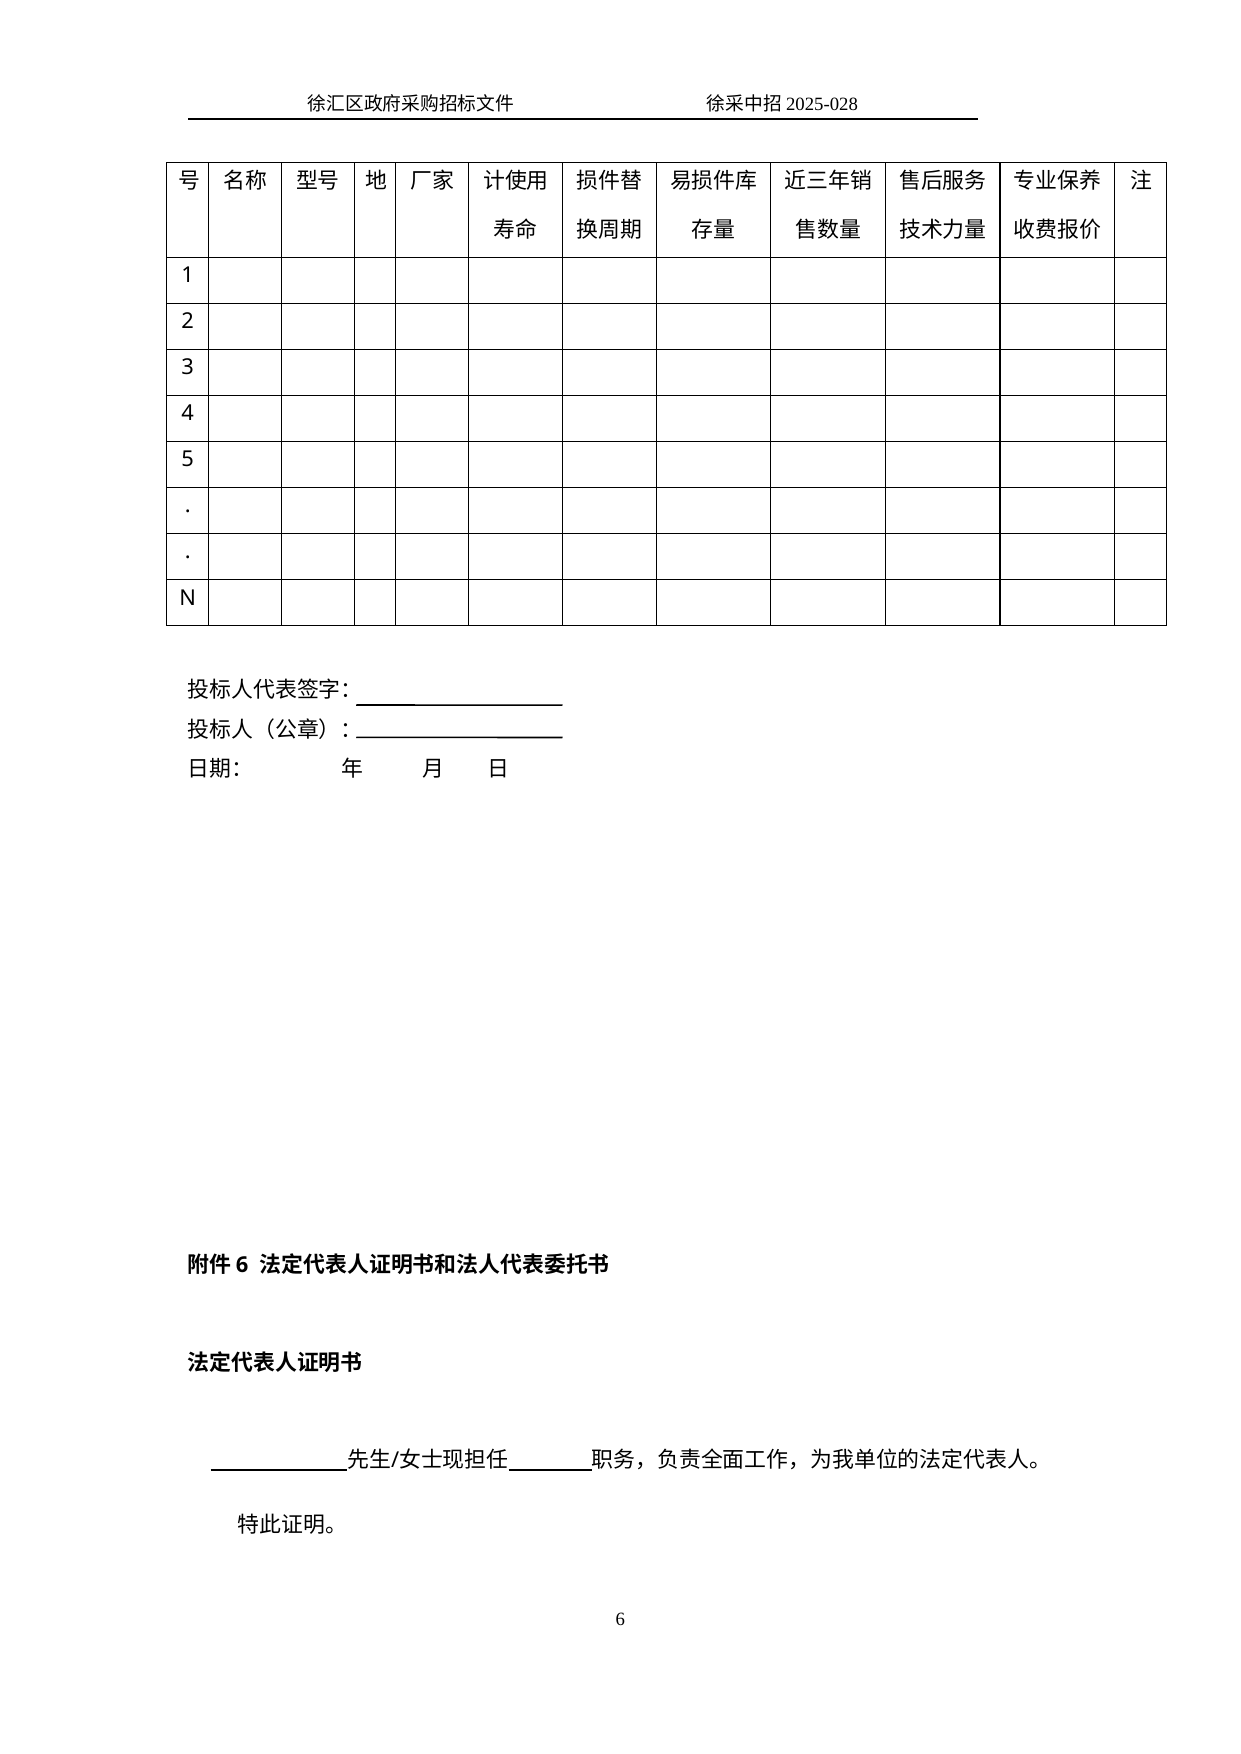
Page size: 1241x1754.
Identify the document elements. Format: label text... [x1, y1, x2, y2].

table_cell [282, 258, 354, 303]
table_cell [396, 442, 468, 487]
table_cell [469, 580, 562, 625]
table_cell [771, 442, 885, 487]
table_cell [469, 258, 562, 303]
table_cell [355, 350, 395, 395]
table_cell [396, 304, 468, 349]
table_header 产地 [355, 163, 395, 257]
table_cell [1115, 258, 1166, 303]
table_cell [886, 442, 999, 487]
table_cell [209, 442, 281, 487]
table_cell [1115, 534, 1166, 579]
table_cell [1001, 442, 1114, 487]
table_cell [282, 534, 354, 579]
table_cell [355, 580, 395, 625]
table_header 规格型号 [282, 163, 354, 257]
text 日期： 年 月 日 [187, 745, 1053, 784]
table_cell [657, 396, 770, 441]
table_cell [771, 396, 885, 441]
table_cell [282, 442, 354, 487]
table_cell [1001, 488, 1114, 533]
table_cell [1115, 350, 1166, 395]
table_cell [563, 396, 656, 441]
table_header 上海地区售后服务技术力量 [886, 163, 999, 257]
table_header 上海地区易损件库存量 [657, 163, 770, 257]
table_header 上海地区近三年销售数量 [771, 163, 885, 257]
table_header 序号 [167, 163, 208, 257]
table_cell [282, 350, 354, 395]
table_cell N [167, 580, 208, 625]
table_cell [657, 442, 770, 487]
table_cell 2 [167, 304, 208, 349]
table_cell [209, 396, 281, 441]
table_cell [657, 534, 770, 579]
table_cell [886, 350, 999, 395]
table_cell [886, 304, 999, 349]
table_cell [1001, 580, 1114, 625]
table_cell [771, 534, 885, 579]
table_cell [355, 396, 395, 441]
table_cell 4 [167, 396, 208, 441]
table_cell [771, 304, 885, 349]
table_cell [657, 488, 770, 533]
table_cell [209, 580, 281, 625]
table_cell [771, 258, 885, 303]
table_cell [355, 534, 395, 579]
table_cell [469, 442, 562, 487]
table_cell . [167, 488, 208, 533]
text 先生/女士现担任 职务，负责全面工作，为我单位的法定代表人。 [187, 1442, 1053, 1474]
table_cell [886, 396, 999, 441]
table_cell [563, 442, 656, 487]
text 法定代表人证明书 [187, 1344, 1053, 1377]
table_cell . [167, 534, 208, 579]
table_cell [209, 534, 281, 579]
table_cell [771, 488, 885, 533]
table_cell [469, 350, 562, 395]
table_cell [209, 258, 281, 303]
table_cell [1001, 534, 1114, 579]
text 投标人代表签字： [187, 666, 1053, 705]
table_cell [282, 488, 354, 533]
table_header 整机设计使用寿命 [469, 163, 562, 257]
table_cell [209, 488, 281, 533]
text 特此证明。 [187, 1507, 1053, 1539]
table_cell [469, 304, 562, 349]
table_cell 1 [167, 258, 208, 303]
table_cell [771, 580, 885, 625]
table_cell 5 [167, 442, 208, 487]
table_cell [1115, 580, 1166, 625]
table_header 备注 [1115, 163, 1166, 257]
table_cell [1115, 442, 1166, 487]
table_cell [396, 258, 468, 303]
table_cell [657, 580, 770, 625]
table_cell [282, 396, 354, 441]
table_cell [657, 304, 770, 349]
table_cell [355, 442, 395, 487]
table_cell [209, 350, 281, 395]
table_cell [396, 396, 468, 441]
table_cell [355, 488, 395, 533]
table_cell [355, 304, 395, 349]
table_cell [1001, 258, 1114, 303]
table_cell [396, 580, 468, 625]
table_cell [886, 488, 999, 533]
table_cell [469, 534, 562, 579]
table_header 保修期后专业保养收费报价 [1001, 163, 1114, 257]
table_cell [282, 580, 354, 625]
table_header 制造厂家 [396, 163, 468, 257]
table_cell [1001, 304, 1114, 349]
table_cell [563, 350, 656, 395]
table_cell [209, 304, 281, 349]
table_cell [563, 488, 656, 533]
table_cell [282, 304, 354, 349]
table_cell [886, 534, 999, 579]
table_cell [771, 350, 885, 395]
table_header 主要易损件替换周期 [563, 163, 656, 257]
table_cell [1115, 488, 1166, 533]
table_cell [1115, 396, 1166, 441]
table_cell [396, 488, 468, 533]
table_cell [886, 580, 999, 625]
table_cell [469, 488, 562, 533]
table_cell [563, 304, 656, 349]
text 投标人（公章）： [187, 705, 1053, 745]
table_cell [469, 396, 562, 441]
table_cell [886, 258, 999, 303]
table_cell [1115, 304, 1166, 349]
table_cell [1001, 350, 1114, 395]
table_cell [657, 350, 770, 395]
text 附件6 法定代表人证明书和法人代表委托书 [187, 1247, 958, 1279]
table_cell [396, 534, 468, 579]
table_header 设备名称 [209, 163, 281, 257]
table_cell [355, 258, 395, 303]
table_cell 3 [167, 350, 208, 395]
table_cell [1001, 396, 1114, 441]
table_cell [563, 534, 656, 579]
table_cell [657, 258, 770, 303]
table_cell [396, 350, 468, 395]
table_cell [563, 258, 656, 303]
table_cell [563, 580, 656, 625]
